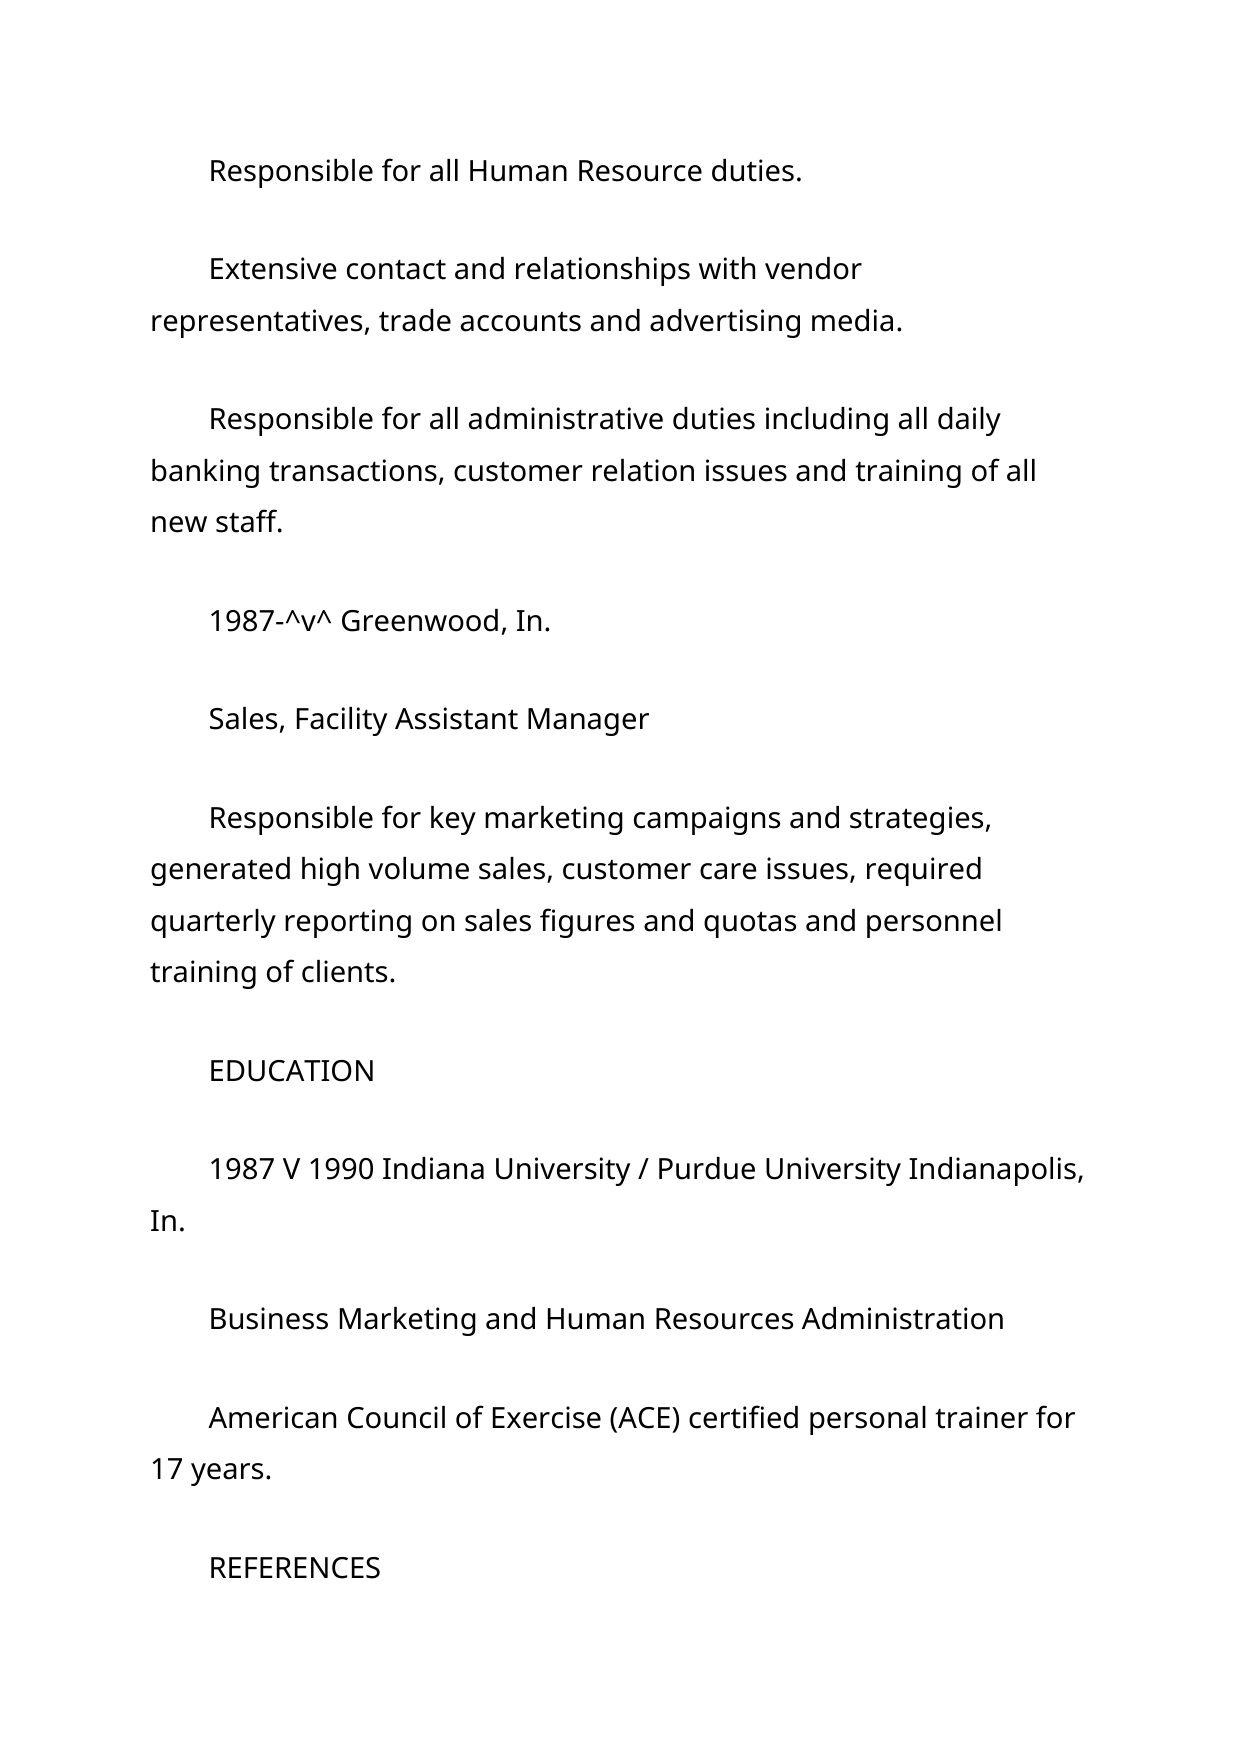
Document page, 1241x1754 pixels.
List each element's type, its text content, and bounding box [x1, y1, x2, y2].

text 1987 V 1990 Indiana University / Purdue University Indianapolis, In. [150, 1148, 1090, 1240]
text 1987-^v^ Greenwood, In. [150, 600, 1090, 640]
text EDUCATION [150, 1050, 1090, 1090]
text REFERENCES [150, 1547, 1090, 1587]
text Sales, Facility Assistant Manager [150, 698, 1090, 738]
text Responsible for all administrative duties including all daily banking transactions, customer relation issues and training of all new staff. [150, 398, 1090, 541]
text Business Marketing and Human Resources Administration [150, 1298, 1090, 1338]
text American Council of Exercise (ACE) certified personal trainer for 17 years. [150, 1397, 1090, 1488]
text Responsible for key marketing campaigns and strategies, generated high volume sales, customer care issues, required quarterly reporting on sales figures and quotas and personnel training of clients. [150, 797, 1090, 991]
text Extensive contact and relationships with vendor representatives, trade accounts and advertising media. [150, 248, 1090, 340]
text Responsible for all Human Resource duties. [150, 150, 1090, 190]
